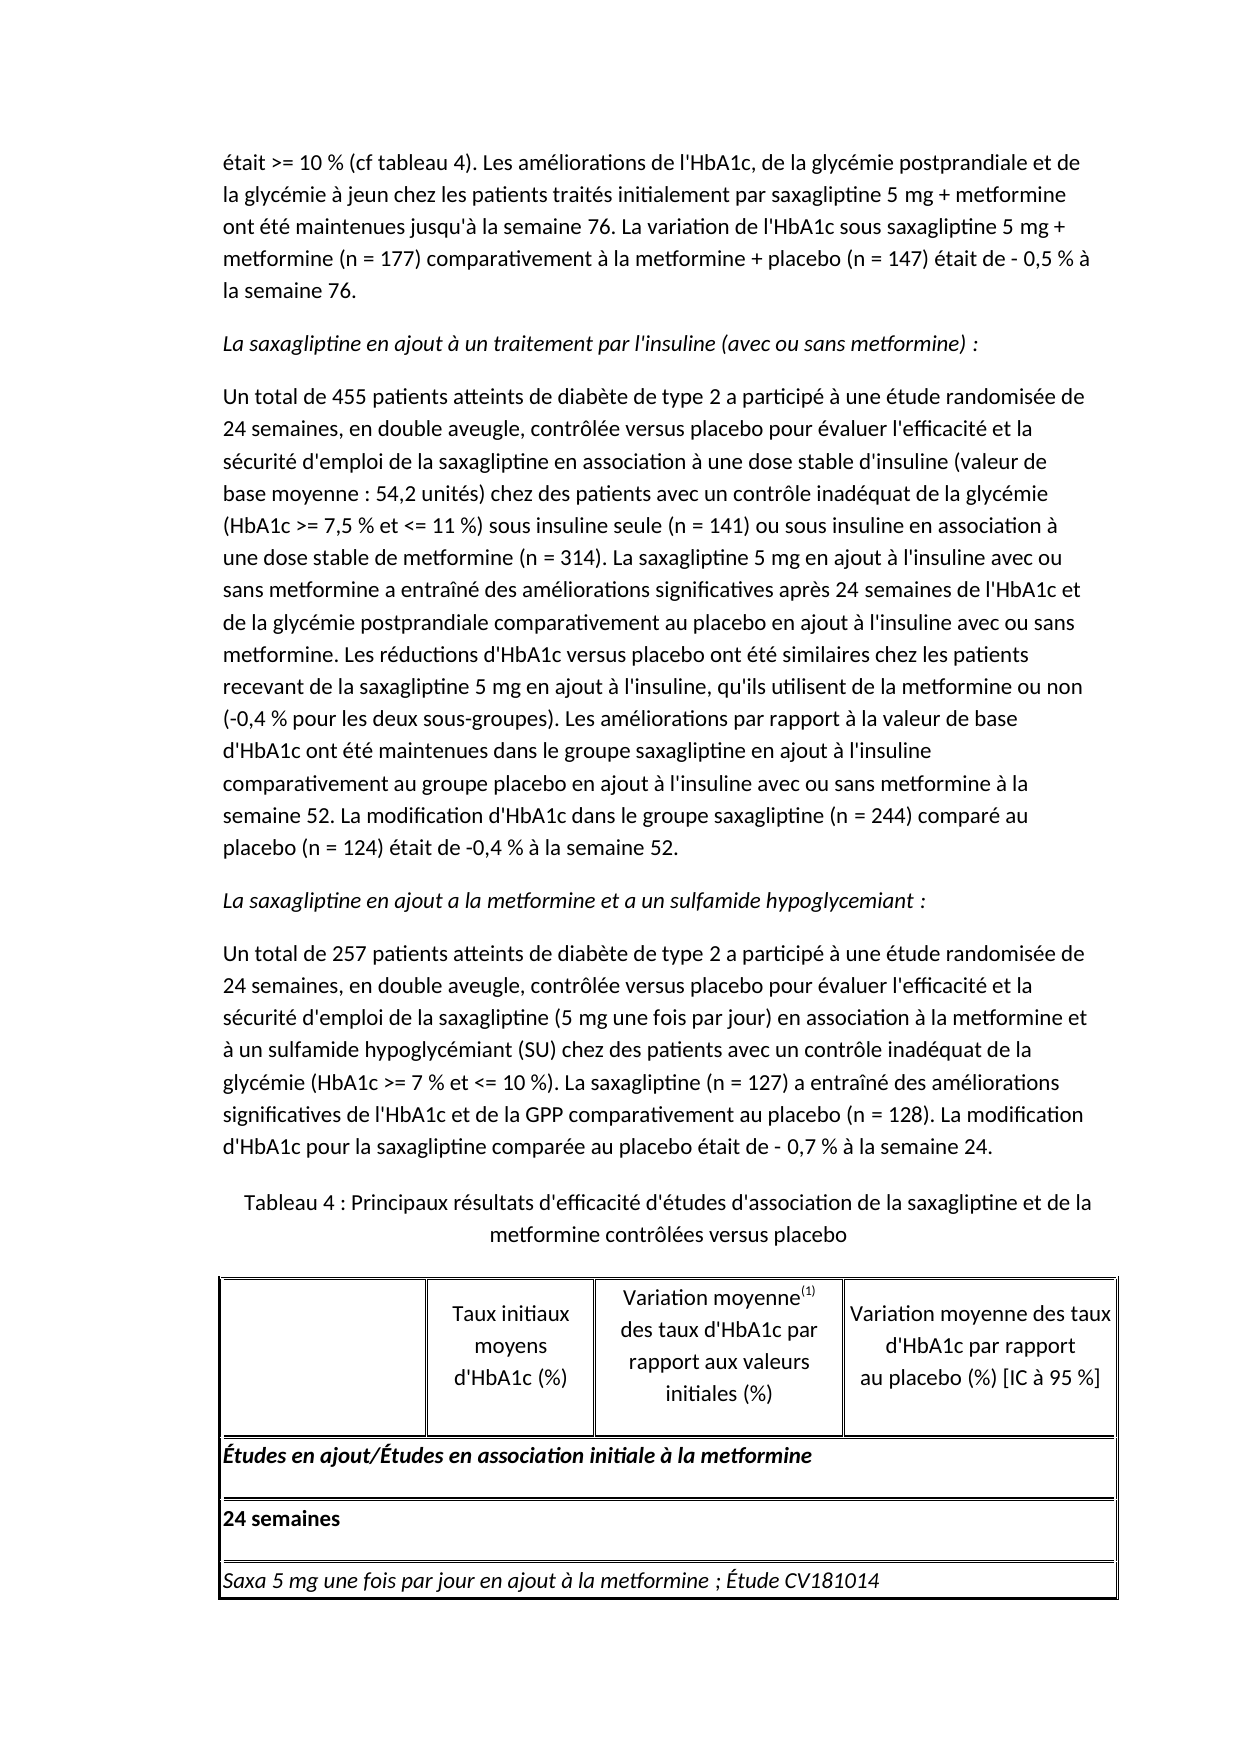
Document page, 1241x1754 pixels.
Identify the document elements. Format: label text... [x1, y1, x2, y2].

text Un total de 257 patients atteints de diabète de type 2 a participé à une étude randomisée de 24 semaines, en double aveugle, contrôlée versus placebo pour évaluer l'efficacité et la sécurité d'emploi de la saxagliptine (5 mg une fois par jour) en association à la metformine et à un sulfamide hypoglycémiant (SU) chez des patients avec un contrôle inadéquat de la glycémie (HbA1c >= 7 % et <= 10 %). La saxagliptine (n = 127) a entraîné des améliorations significatives de l'HbA1c et de la GPP comparativement au placebo (n = 128). La modification d'HbA1c pour la saxagliptine comparée au placebo était de - 0,7 % à la semaine 24. [223, 939, 1093, 1160]
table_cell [221, 1560, 1116, 1597]
table_cell Variation moyenne(1) des taux d'HbA1c par rapport aux valeurs initiales (%) [596, 1280, 842, 1435]
text Un total de 455 patients atteints de diabète de type 2 a participé à une étude randomisée de 24 semaines, en double aveugle, contrôlée versus placebo pour évaluer l'efficacité et la sécurité d'emploi de la saxagliptine en association à une dose stable d'insuline (valeur de base moyenne : 54,2 unités) chez des patients avec un contrôle inadéquat de la glycémie (HbA1c >= 7,5 % et <= 11 %) sous insuline seule (n = 141) ou sous insuline en association à une dose stable de metformine (n = 314). La saxagliptine 5 mg en ajout à l'insuline avec ou sans metformine a entraîné des améliorations significatives après 24 semaines de l'HbA1c et de la glycémie postprandiale comparativement au placebo en ajout à l'insuline avec ou sans metformine. Les réductions d'HbA1c versus placebo ont été similaires chez les patients recevant de la saxagliptine 5 mg en ajout à l'insuline, qu'ils utilisent de la metformine ou non (-0,4 % pour les deux sous-groupes). Les améliorations par rapport à la valeur de base d'HbA1c ont été maintenues dans le groupe saxagliptine en ajout à l'insuline comparativement au groupe placebo en ajout à l'insuline avec ou sans metformine à la semaine 52. La modification d'HbA1c dans le groupe saxagliptine (n = 244) comparé au placebo (n = 124) était de -0,4 % à la semaine 52. [223, 382, 1093, 861]
table_cell Variation moyenne des taux d'HbA1c par rapport au placebo (%) [IC à 95 %] [844, 1276, 1117, 1435]
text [223, 148, 1093, 304]
table_cell Taux initiaux moyens d'HbA1c (%) [428, 1280, 593, 1435]
table_cell [220, 1276, 427, 1435]
text La saxagliptine en ajout a la metformine et a un sulfamide hypoglycemiant : [223, 886, 1093, 914]
table_cell 24 semaines [221, 1497, 1116, 1559]
table_cell Études en ajout/Études en association initiale à la metformine [221, 1435, 1116, 1497]
text La saxagliptine en ajout à un traitement par l'insuline (avec ou sans metformine) : [223, 329, 1093, 357]
table_header Tableau 4 : Principaux résultats d'efficacité d'études d'association de la saxagliptine et de la metformine contrôlées versus placebo [220, 1185, 1117, 1276]
